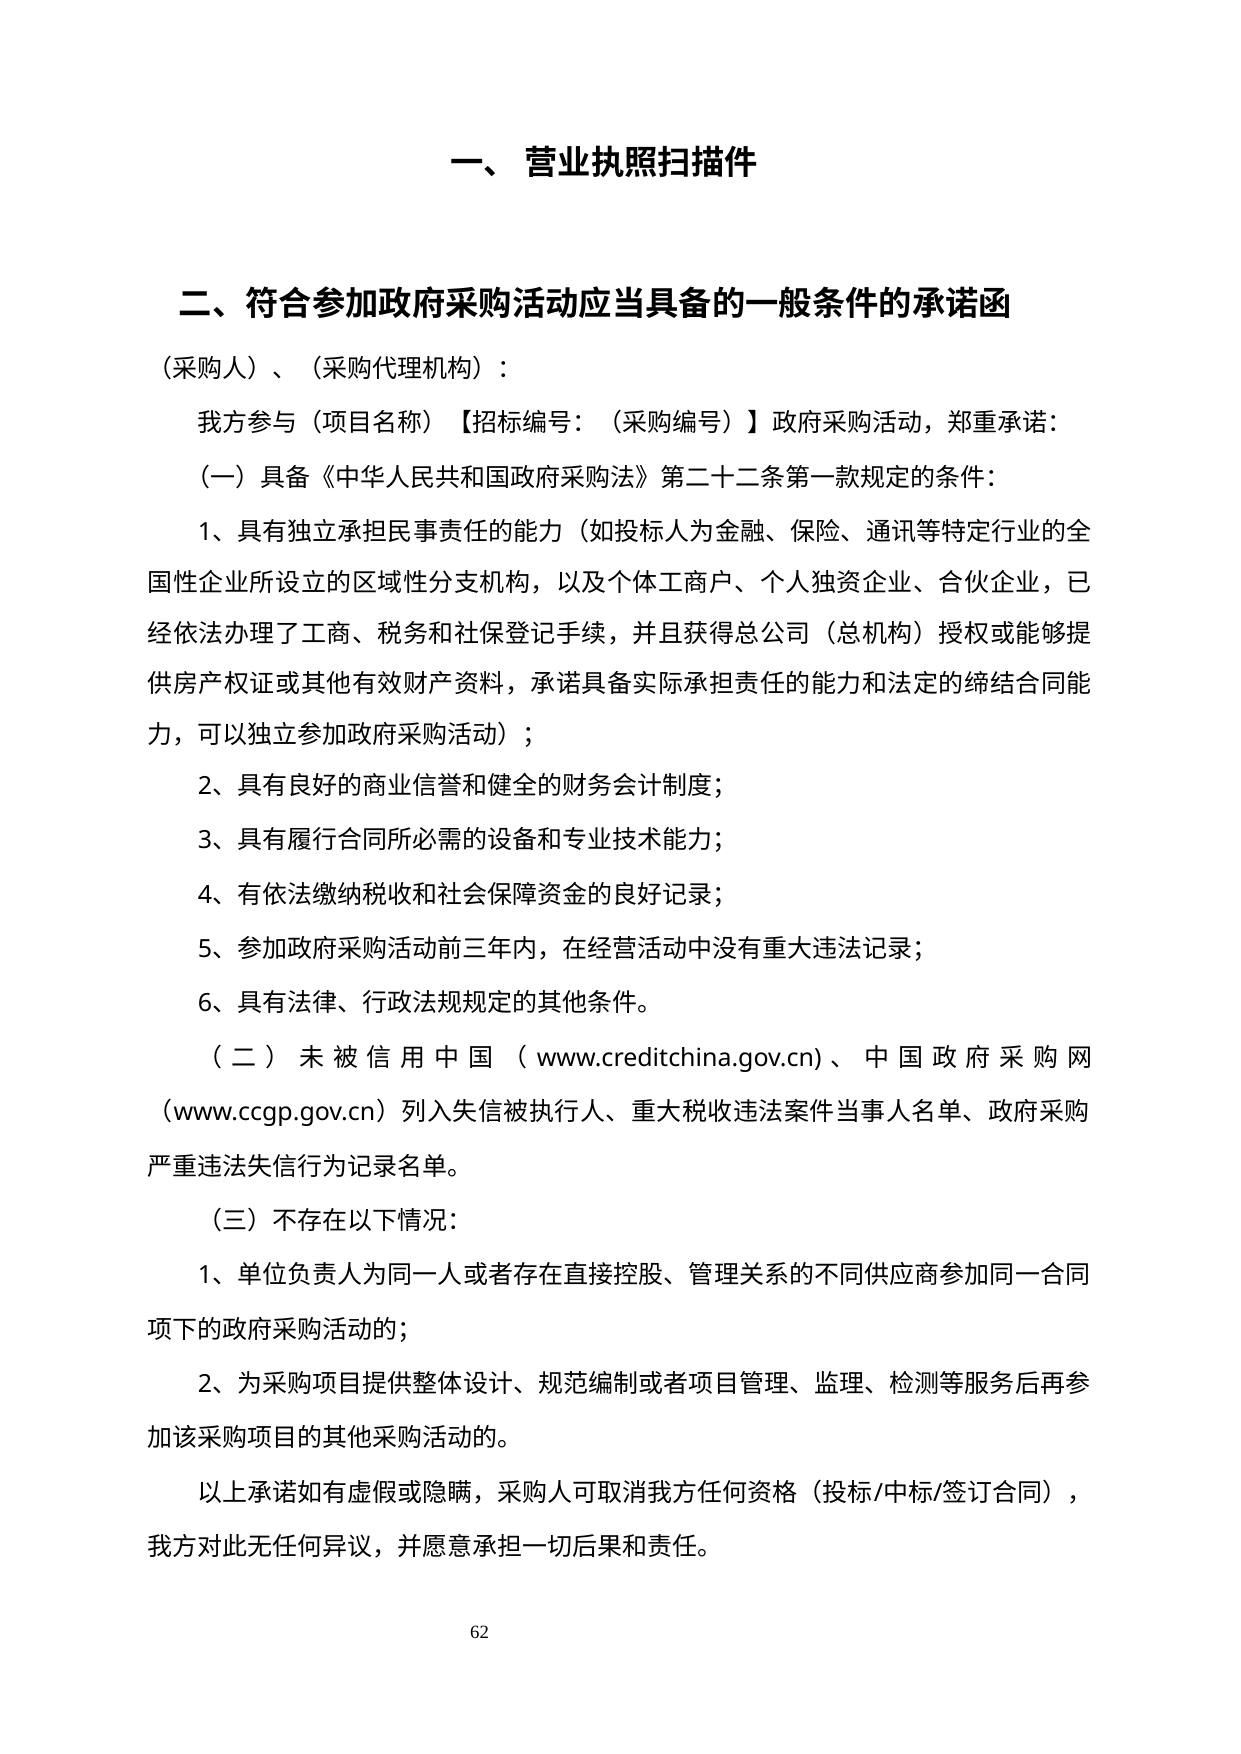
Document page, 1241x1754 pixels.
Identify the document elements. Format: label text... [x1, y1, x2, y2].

text 1、单位负责人为同一人或者存在直接控股、管理关系的不同供应商参加同一合同项下的政府采购活动的； [148, 1255, 1092, 1345]
text 一、 营业执照扫描件 [148, 136, 1042, 184]
text 4、有依法缴纳税收和社会保障资金的良好记录； [148, 874, 1092, 910]
text 以上承诺如有虚假或隐瞒，采购人可取消我方任何资格（投标/中标/签订合同），我方对此无任何异议，并愿意承担一切后果和责任。 [148, 1472, 1092, 1563]
text 3、具有履行合同所必需的设备和专业技术能力； [148, 820, 1092, 856]
text 二、符合参加政府采购活动应当具备的一般条件的承诺函 [148, 276, 1042, 324]
text 1、具有独立承担民事责任的能力（如投标人为金融、保险、通讯等特定行业的全国性企业所设立的区域性分支机构，以及个体工商户、个人独资企业、合伙企业，已经依法办理了工商、税务和社保登记手续，并且获得总公司（总机构）授权或能够提供房产权证或其他有效财产资料，承诺具备实际承担责任的能力和法定的缔结合同能力，可以独立参加政府采购活动）； [148, 512, 1092, 751]
text 6、具有法律、行政法规规定的其他条件。 [148, 983, 1092, 1019]
text （采购人）、（采购代理机构）： [148, 348, 1092, 385]
text 我方参与（项目名称）【招标编号：（采购编号）】政府采购活动，郑重承诺： [148, 403, 1092, 439]
text 5、参加政府采购活动前三年内，在经营活动中没有重大违法记录； [148, 928, 1092, 965]
text 2、为采购项目提供整体设计、规范编制或者项目管理、监理、检测等服务后再参加该采购项目的其他采购活动的。 [148, 1363, 1092, 1454]
text 2、具有良好的商业信誉和健全的财务会计制度； [148, 765, 1092, 802]
text （三）不存在以下情况： [148, 1200, 1092, 1237]
text （一）具备《中华人民共和国政府采购法》第二十二条第一款规定的条件： [148, 457, 1092, 493]
text （二）未被信用中国（www.creditchina.gov.cn)、中国政府采购网（www.ccgp.gov.cn）列入失信被执行人、重大税收违法案件当事人名单、政府采购严重违法失信行为记录名单。 [148, 1037, 1092, 1182]
